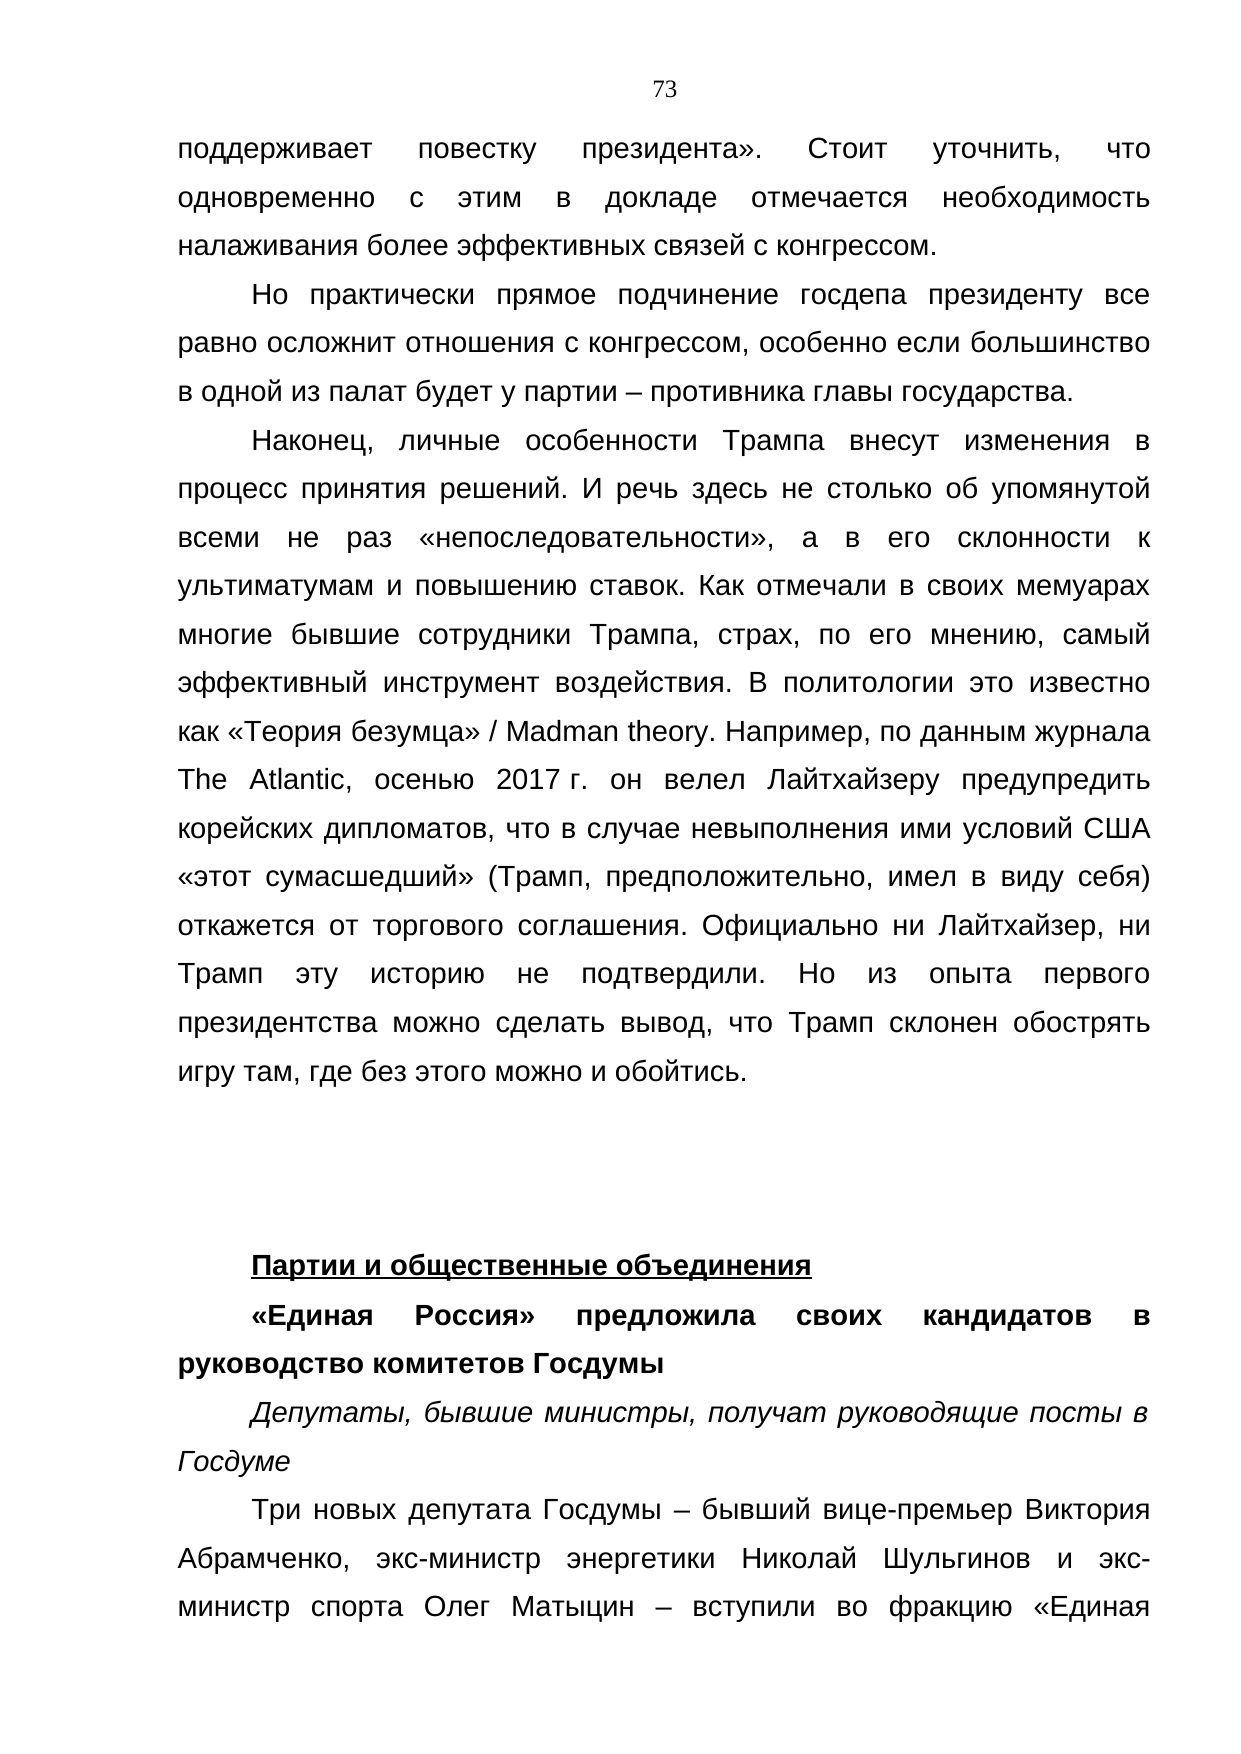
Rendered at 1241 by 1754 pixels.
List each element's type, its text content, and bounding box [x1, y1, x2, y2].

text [177, 131, 1152, 262]
text Но практически прямое подчинение госдепа президенту все равно осложнит отношения с конгрессом, особенно если большинство в одной из палат будет у партии – противника главы государства. [177, 277, 1152, 407]
text Наконец, личные особенности Трампа внесут изменения в процесс принятия решений. И речь здесь не столько об упомянутой всеми не раз «непоследовательности», а в его склонности к ультиматумам и повышению ставок. Как отмечали в своих мемуарах многие бывшие сотрудники Трампа, страх, по его мнению, самый эффективный инструмент воздействия. В политологии это известно как «Теория безумца» / Madman theory. Например, по данным журнала The Atlantic, осенью 2017 г. он велел Лайтхайзеру предупредить корейских дипломатов, что в случае невыполнения ими условий США «этот сумасшедший» (Трамп, предположительно, имел в виду себя) откажется от торгового соглашения. Официально ни Лайтхайзер, ни Трамп эту историю не подтвердили. Но из опыта первого президентства можно сделать вывод, что Трамп склонен обострять игру там, где без этого можно и обойтись. [177, 422, 1152, 1087]
subtitle Партии и общественные объединения [177, 1248, 1152, 1281]
text «Единая Россия» предложила своих кандидатов в руководство комитетов Госдумы [177, 1298, 1152, 1380]
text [177, 1492, 1152, 1623]
text Депутаты, бывшие министры, получат руководящие посты в Госдуме [177, 1395, 1152, 1477]
